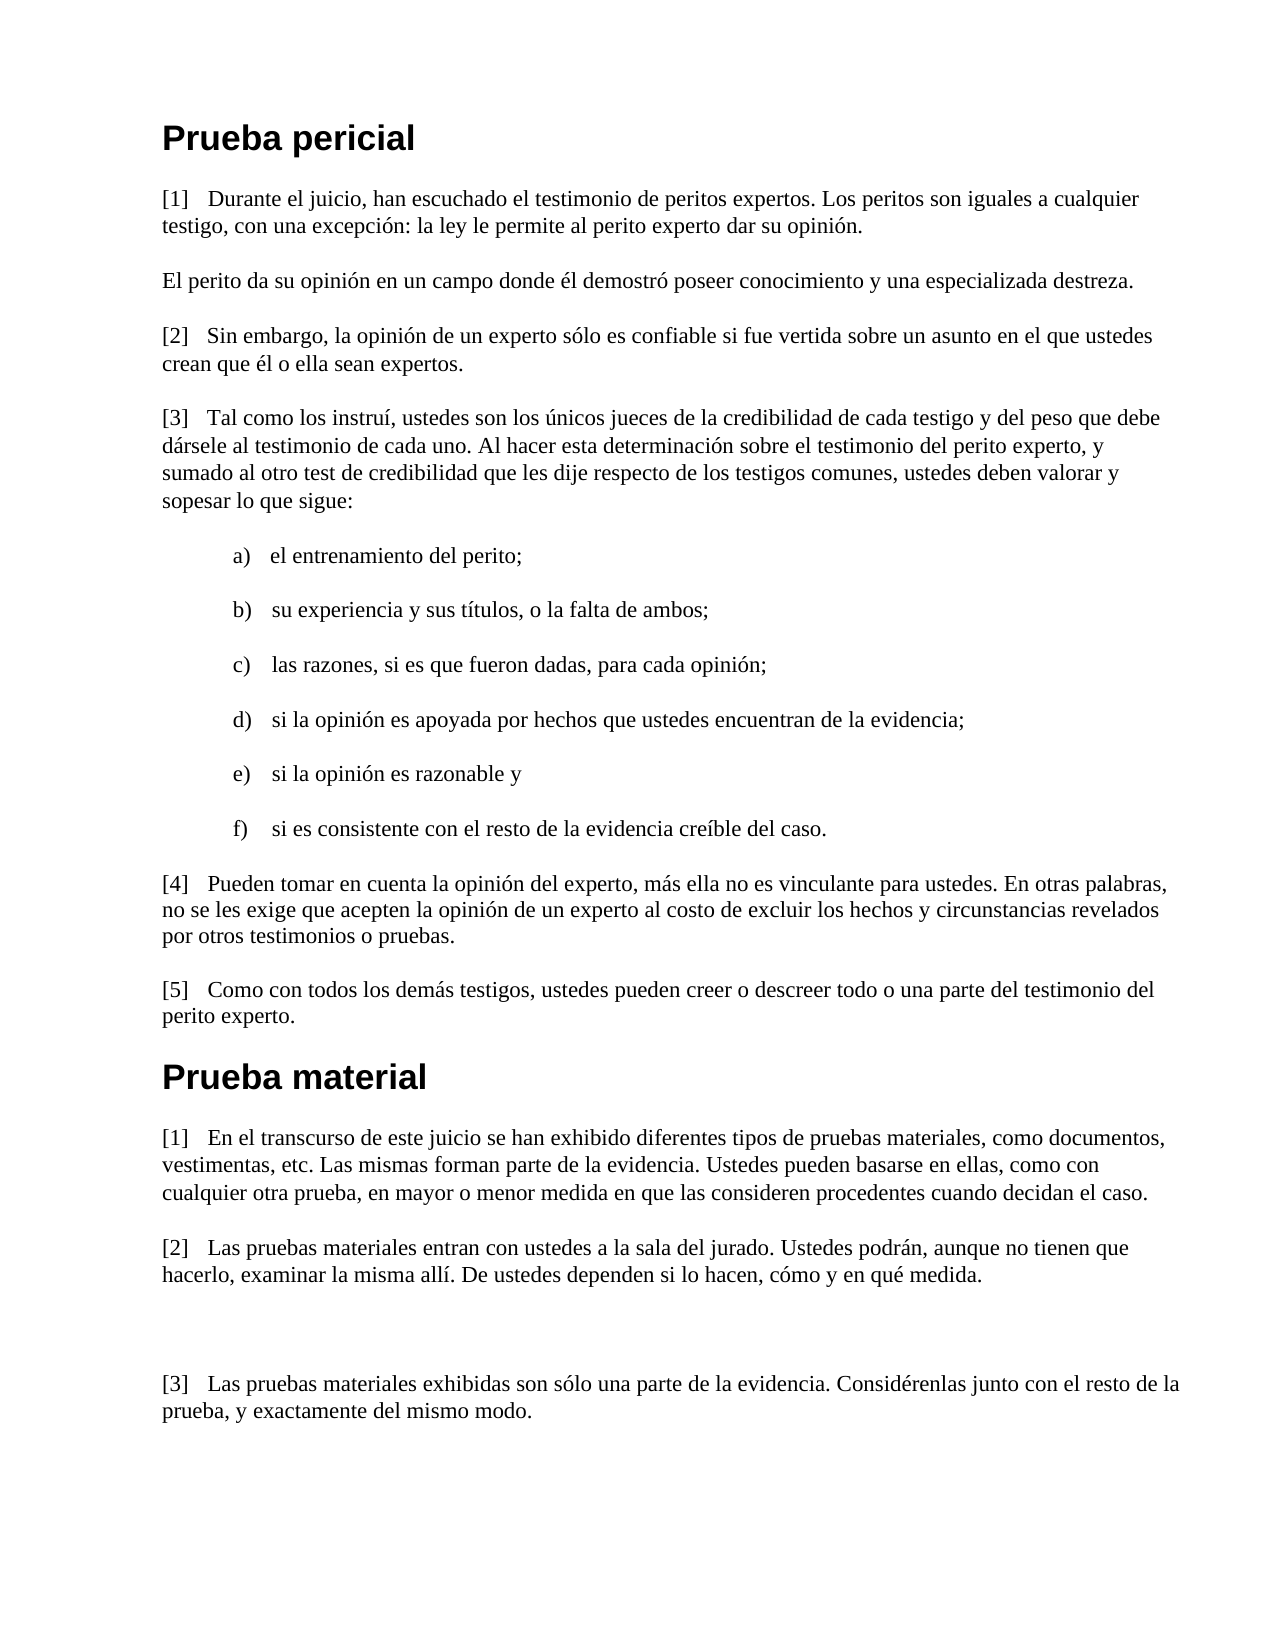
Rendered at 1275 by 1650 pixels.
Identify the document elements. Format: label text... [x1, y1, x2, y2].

list si la opinión es razonable y [162, 761, 1184, 787]
list En el transcurso de este juicio se han exhibido diferentes tipos de pruebas materiales, como documentos, vestimentas, etc. Las mismas forman parte de la evidencia. Ustedes pueden basarse en ellas, como con cualquier otra prueba, en mayor o menor medida en que las consideren procedentes cuando decidan el caso. [162, 1124, 1184, 1205]
list si la opinión es apoyada por hechos que ustedes encuentran de la evidencia; [162, 706, 1184, 732]
list Tal como los instruí, ustedes son los únicos jueces de la credibilidad de cada testigo y del peso que debe dársele al testimonio de cada uno. Al hacer esta determinación sobre el testimonio del perito experto, y sumado al otro test de credibilidad que les dije respecto de los testigos comunes, ustedes deben valorar y sopesar lo que sigue: [162, 404, 1184, 513]
list si es consistente con el resto de la evidencia creíble del caso. [162, 815, 1184, 842]
list Las pruebas materiales exhibidas son sólo una parte de la evidencia. Considérenlas junto con el resto de la prueba, y exactamente del mismo modo. [162, 1370, 1184, 1424]
text Prueba pericial [162, 117, 1184, 158]
list Las pruebas materiales entran con ustedes a la sala del jurado. Ustedes podrán, aunque no tienen que hacerlo, examinar la misma allí. De ustedes dependen si lo hacen, cómo y en qué medida. [162, 1233, 1184, 1287]
list las razones, si es que fueron dadas, para cada opinión; [162, 651, 1184, 677]
list Durante el juicio, han escuchado el testimonio de peritos expertos. Los peritos son iguales a cualquier testigo, con una excepción: la ley le permite al perito experto dar su opinión. [162, 185, 1184, 239]
list Sin embargo, la opinión de un experto sólo es confiable si fue vertida sobre un asunto en el que ustedes crean que él o ella sean expertos. [162, 322, 1184, 376]
list Como con todos los demás testigos, ustedes pueden creer o descreer todo o una parte del testimonio del perito experto. [162, 976, 1184, 1029]
text Prueba material [162, 1056, 1184, 1097]
list su experiencia y sus títulos, o la falta de ambos; [162, 596, 1184, 623]
list Pueden tomar en cuenta la opinión del experto, más ella no es vinculante para ustedes. En otras palabras, no se les exige que acepten la opinión de un experto al costo de excluir los hechos y circunstancias revelados por otros testimonios o pruebas. [162, 870, 1184, 949]
list el entrenamiento del perito; [162, 542, 1184, 568]
text El perito da su opinión en un campo donde él demostró poseer conocimiento y una especializada destreza. [162, 267, 1184, 294]
